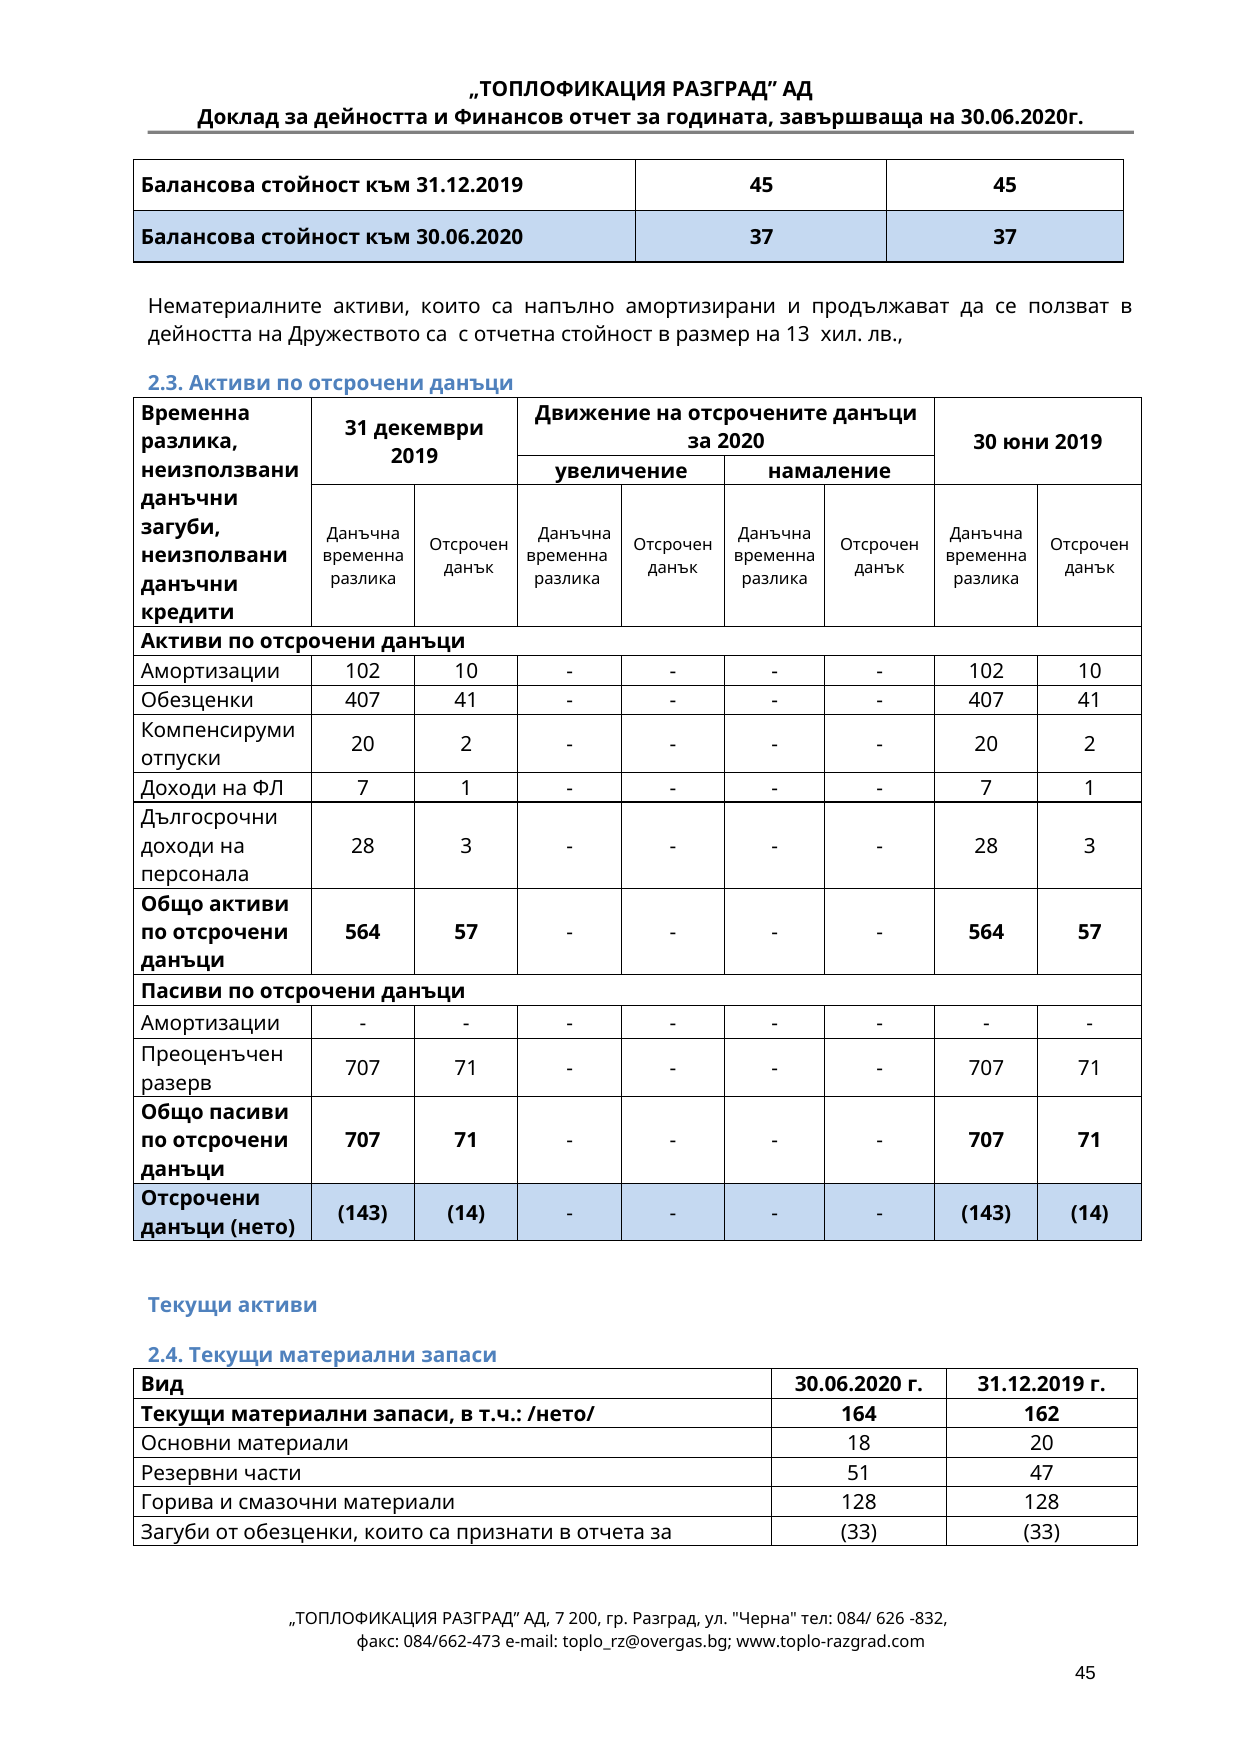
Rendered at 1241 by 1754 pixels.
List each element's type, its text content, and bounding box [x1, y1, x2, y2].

table_header 30.06.2020 г. [772, 1369, 946, 1398]
table_cell 45 [636, 160, 886, 210]
table_cell - [622, 773, 724, 801]
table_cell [134, 1517, 771, 1545]
table_cell - [622, 715, 724, 772]
table_header 31.12.2019 г. [947, 1369, 1137, 1398]
table_cell 707 [935, 1039, 1037, 1096]
table_cell - [825, 1006, 934, 1038]
table_cell - [312, 1006, 414, 1038]
table_cell 3 [1038, 803, 1141, 888]
table_cell 37 [636, 211, 886, 261]
table_cell Данъчна временна разлика [518, 485, 621, 626]
table_cell - [518, 1039, 621, 1096]
table_cell Текущи материални запаси, в т.ч.: /нето/ [134, 1399, 771, 1427]
table_cell - [825, 773, 934, 801]
subtitle Текущи активи [148, 1291, 1134, 1319]
table_header 30 юни 2019 [935, 398, 1141, 484]
table_cell 20 [935, 715, 1037, 772]
table_cell - [518, 715, 621, 772]
table_cell - [622, 686, 724, 714]
table_cell 47 [947, 1458, 1137, 1486]
table_cell - [518, 803, 621, 888]
table_cell - [622, 1184, 724, 1240]
table_cell Данъчна временна разлика [312, 485, 414, 626]
table_cell - [518, 773, 621, 801]
table_cell - [725, 1039, 824, 1096]
table_cell Амортизации [134, 1006, 311, 1038]
table_cell - [725, 1097, 824, 1182]
table_cell 3 [415, 803, 517, 888]
subtitle 2.3. Активи по отсрочени данъци [148, 368, 1134, 397]
table_cell (143) [312, 1184, 414, 1240]
table_cell 45 [887, 160, 1123, 210]
table_cell 128 [772, 1487, 946, 1516]
table_cell Пасиви по отсрочени данъци [134, 975, 1141, 1005]
table_cell Данъчна временна разлика [725, 485, 824, 626]
table_header Движение на отсрочените данъци за 2020 [518, 398, 934, 455]
table_cell 407 [935, 686, 1037, 714]
table_cell (143) [935, 1184, 1037, 1240]
table_cell Общо активи по отсрочени данъци [134, 889, 311, 974]
table_cell - [725, 686, 824, 714]
table_cell (14) [1038, 1184, 1141, 1240]
table_cell 564 [935, 889, 1037, 974]
table_cell Отсрочен данък [1038, 485, 1141, 626]
table_cell 37 [887, 211, 1123, 261]
table_cell Основни материали [134, 1428, 771, 1457]
table_cell 57 [1038, 889, 1141, 974]
table_cell (33) [947, 1517, 1137, 1545]
table_cell 10 [415, 656, 517, 684]
table_cell - [518, 1006, 621, 1038]
table_cell - [518, 656, 621, 684]
table_cell - [622, 889, 724, 974]
table_cell 20 [312, 715, 414, 772]
table_cell - [825, 686, 934, 714]
table_cell Горива и смазочни материали [134, 1487, 771, 1516]
table_cell Обезценки [134, 686, 311, 714]
table_header Вид [134, 1369, 771, 1398]
table_cell Общо пасиви по отсрочени данъци [134, 1097, 311, 1182]
table_cell - [622, 1097, 724, 1182]
table_cell 407 [312, 686, 414, 714]
table_cell - [622, 1039, 724, 1096]
table_cell - [825, 889, 934, 974]
table_cell 20 [947, 1428, 1137, 1457]
table_cell Резервни части [134, 1458, 771, 1486]
table_cell Отсрочен данък [825, 485, 934, 626]
table_cell 102 [935, 656, 1037, 684]
table_cell 41 [1038, 686, 1141, 714]
table_cell - [725, 656, 824, 684]
table_cell - [518, 889, 621, 974]
table_cell 2 [415, 715, 517, 772]
table_cell Балансова стойност към 31.12.2019 [134, 160, 635, 210]
table_header Временна разлика, неизползвани данъчни загуби, неизполвани данъчни кредити [134, 398, 311, 626]
table_cell 1 [415, 773, 517, 801]
table_cell 28 [312, 803, 414, 888]
table_cell 7 [312, 773, 414, 801]
table_cell 41 [415, 686, 517, 714]
table_cell - [518, 1097, 621, 1182]
table_cell - [518, 686, 621, 714]
table_cell 10 [1038, 656, 1141, 684]
table_cell Амортизации [134, 656, 311, 684]
text Нематериалните активи, които са напълно амортизирани и продължават да се ползват в дейността на Дружеството са с отчетна стойност в размер на 13 хил. лв., [148, 291, 1134, 348]
table_cell 162 [947, 1399, 1137, 1427]
table_cell 102 [312, 656, 414, 684]
table_cell Данъчна временна разлика [935, 485, 1037, 626]
table_cell 128 [947, 1487, 1137, 1516]
table_cell 707 [312, 1039, 414, 1096]
table_cell 51 [772, 1458, 946, 1486]
table_cell 71 [415, 1039, 517, 1096]
table_cell 7 [935, 773, 1037, 801]
table_cell Компенсируми отпуски [134, 715, 311, 772]
table_cell - [622, 1006, 724, 1038]
table_cell - [825, 1184, 934, 1240]
table_cell Доходи на ФЛ [134, 773, 311, 801]
table_cell - [415, 1006, 517, 1038]
table_cell увеличение [518, 456, 724, 484]
table_cell Активи по отсрочени данъци [134, 627, 1141, 655]
table_cell Отсрочени данъци (нето) [134, 1184, 311, 1240]
table_cell 28 [935, 803, 1037, 888]
table_cell - [725, 773, 824, 801]
table_cell - [825, 803, 934, 888]
table_cell - [622, 656, 724, 684]
table_cell (33) [772, 1517, 946, 1545]
table_cell Дългосрочни доходи на персонала [134, 803, 311, 888]
table_cell намаление [725, 456, 934, 484]
table_cell 564 [312, 889, 414, 974]
table_cell 18 [772, 1428, 946, 1457]
table_cell - [825, 656, 934, 684]
table_cell - [825, 1039, 934, 1096]
table_cell Отсрочен данък [415, 485, 517, 626]
table_cell - [725, 715, 824, 772]
table_cell - [935, 1006, 1037, 1038]
table_cell 71 [1038, 1097, 1141, 1182]
table_cell 71 [415, 1097, 517, 1182]
table_cell - [622, 803, 724, 888]
table_cell 57 [415, 889, 517, 974]
table_cell (14) [415, 1184, 517, 1240]
table_cell 2 [1038, 715, 1141, 772]
table_cell - [825, 715, 934, 772]
table_cell 707 [935, 1097, 1037, 1182]
table_cell - [725, 1006, 824, 1038]
table_cell 164 [772, 1399, 946, 1427]
table_cell 707 [312, 1097, 414, 1182]
subtitle 2.4. Текущи материални запаси [148, 1340, 1134, 1368]
table_cell - [725, 889, 824, 974]
table_cell 1 [1038, 773, 1141, 801]
table_cell - [725, 1184, 824, 1240]
table_cell - [825, 1097, 934, 1182]
table_cell Преоценъчен разерв [134, 1039, 311, 1096]
table_header 31 декември 2019 [312, 398, 517, 484]
table_cell - [1038, 1006, 1141, 1038]
table_cell Балансова стойност към 30.06.2020 [134, 211, 635, 261]
table_cell Отсрочен данък [622, 485, 724, 626]
table_cell 71 [1038, 1039, 1141, 1096]
table_cell - [725, 803, 824, 888]
table_cell - [518, 1184, 621, 1240]
